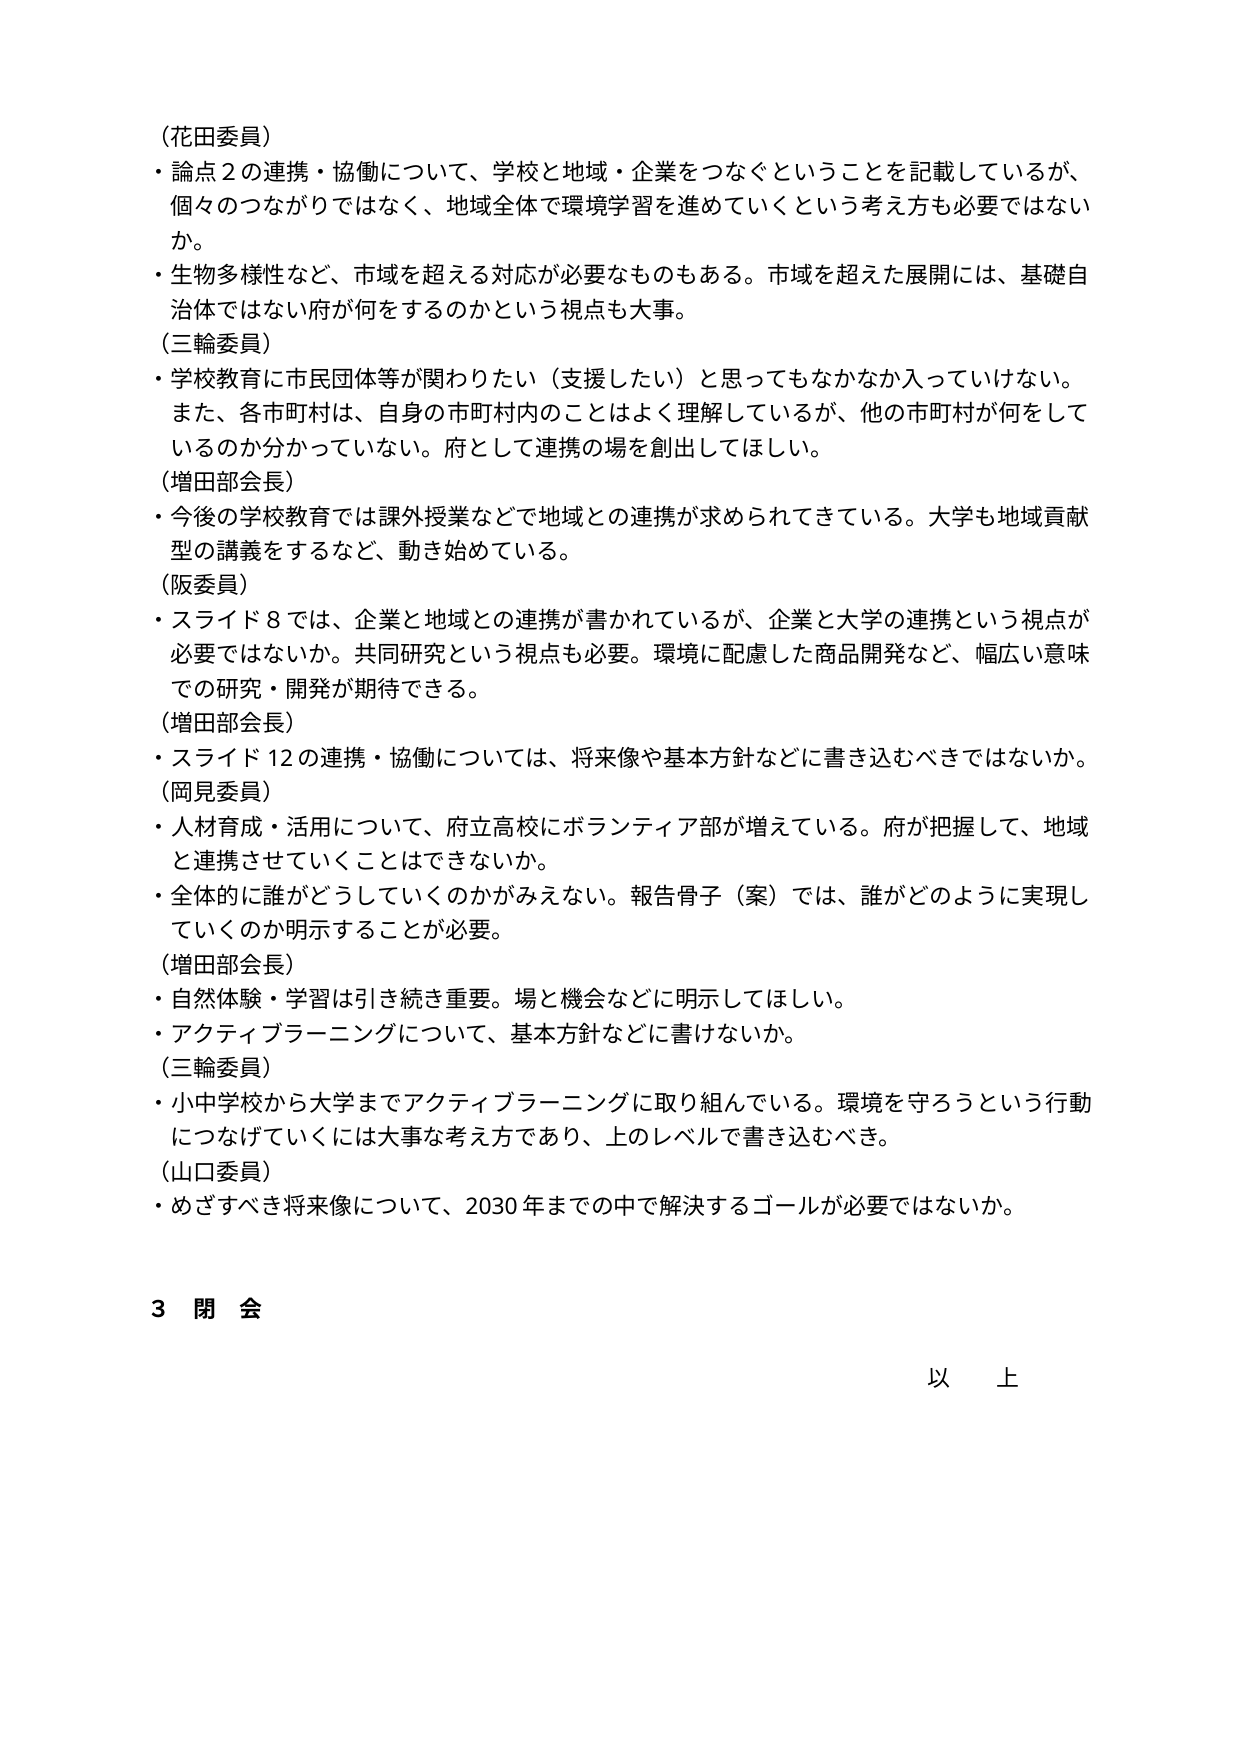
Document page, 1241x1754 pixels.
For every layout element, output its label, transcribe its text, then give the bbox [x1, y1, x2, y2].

text ・学校教育に市民団体等が関わりたい（支援したい）と思ってもなかなか入っていけない。 [148, 360, 1092, 394]
text ・全体的に誰がどうしていくのかがみえない。報告骨子（案）では、誰がどのように実現していくのか明示することが必要。 [148, 877, 1092, 946]
text （山口委員） [148, 1153, 1092, 1187]
text 以 上 [148, 1360, 1092, 1394]
text ・生物多様性など、市域を超える対応が必要なものもある。市域を超えた展開には、基礎自治体ではない府が何をするのかという視点も大事。 [148, 256, 1092, 325]
text （増田部会長） [148, 463, 1092, 498]
text （岡見委員） [148, 773, 1092, 808]
text （三輪委員） [148, 325, 1092, 360]
text ・自然体験・学習は引き続き重要。場と機会などに明示してほしい。 [148, 980, 1092, 1015]
text ・今後の学校教育では課外授業などで地域との連携が求められてきている。大学も地域貢献型の講義をするなど、動き始めている。 [148, 498, 1092, 567]
text （増田部会長） [148, 946, 1092, 980]
text ・論点２の連携・協働について、学校と地域・企業をつなぐということを記載しているが、個々のつながりではなく、地域全体で環境学習を進めていくという考え方も必要ではないか。 [148, 153, 1092, 256]
text （花田委員） [148, 118, 1092, 153]
text ・小中学校から大学までアクティブラーニングに取り組んでいる。環境を守ろうという行動につなげていくには大事な考え方であり、上のレベルで書き込むべき。 [148, 1084, 1092, 1153]
text ３ 閉 会 [148, 1291, 1092, 1325]
text また、各市町村は、自身の市町村内のことはよく理解しているが、他の市町村が何をしているのか分かっていない。府として連携の場を創出してほしい。 [171, 394, 1092, 463]
text ・アクティブラーニングについて、基本方針などに書けないか。 [148, 1015, 1092, 1049]
text ・スライド８では、企業と地域との連携が書かれているが、企業と大学の連携という視点が必要ではないか。共同研究という視点も必要。環境に配慮した商品開発など、幅広い意味での研究・開発が期待できる。 [148, 601, 1092, 704]
text （阪委員） [148, 567, 1092, 601]
text ・めざすべき将来像について、2030年までの中で解決するゴールが必要ではないか。 [148, 1187, 1092, 1222]
text ・人材育成・活用について、府立高校にボランティア部が増えている。府が把握して、地域と連携させていくことはできないか。 [148, 808, 1092, 877]
text （増田部会長） [148, 704, 1092, 739]
text （三輪委員） [148, 1049, 1092, 1084]
text ・スライド12の連携・協働については、将来像や基本方針などに書き込むべきではないか。 [148, 739, 1092, 773]
